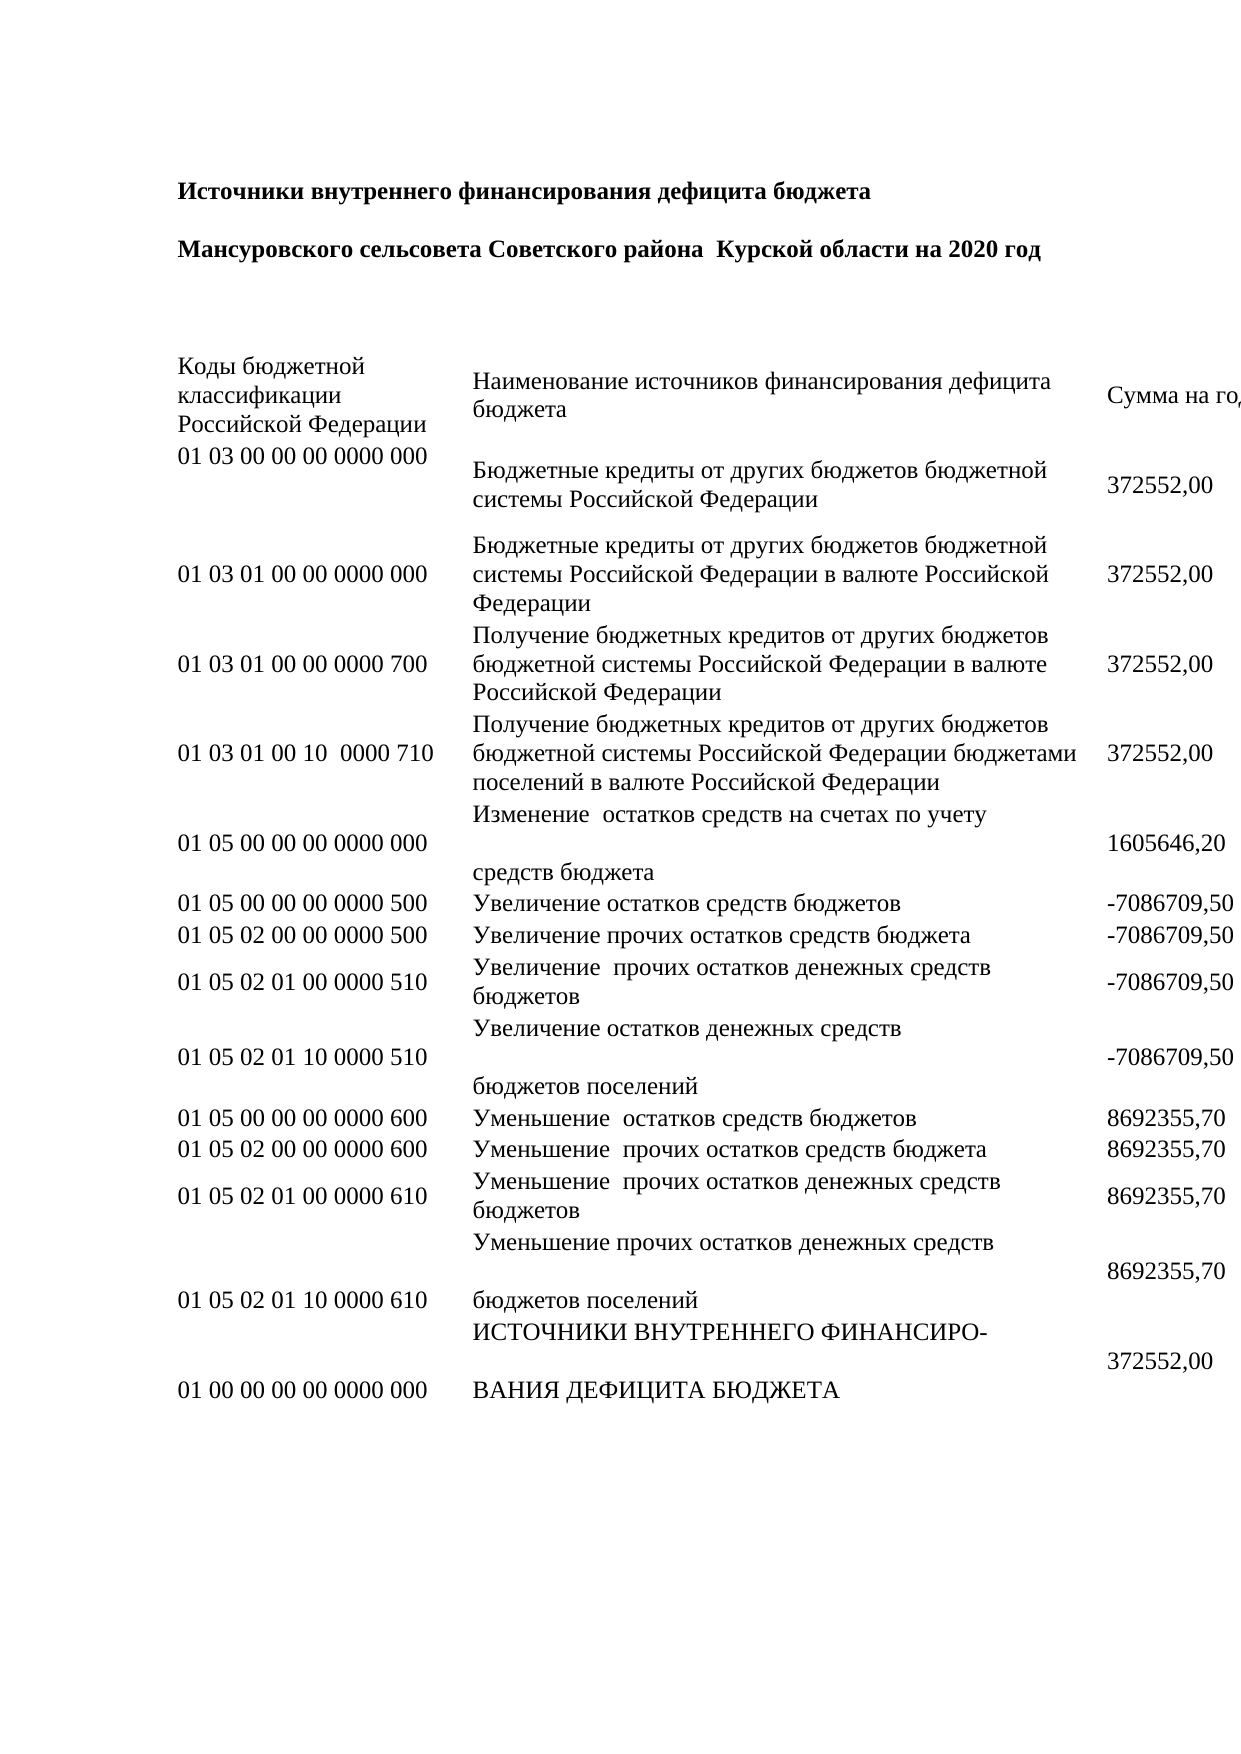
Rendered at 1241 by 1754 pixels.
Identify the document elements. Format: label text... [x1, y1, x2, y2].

table_cell 01 03 00 00 00 0000 000 [176, 439, 471, 529]
table_cell Бюджетные кредиты от других бюджетов бюджетной системы Российской Федерации в валюте Российской Федерации [471, 529, 1105, 618]
table_cell 372552,00 [1105, 529, 1240, 618]
table_cell Изменение остатков средств на счетах по учету средств бюджета [471, 797, 1105, 887]
table_header Сумма на год [1105, 350, 1240, 439]
table_cell 372552,00 [1105, 708, 1240, 797]
table_cell Уменьшение прочих остатков денежных средств бюджетов поселений [471, 1225, 1105, 1315]
table_cell 01 03 01 00 00 0000 000 [176, 529, 471, 618]
table_cell 01 05 00 00 00 0000 000 [176, 797, 471, 887]
table_cell 01 05 02 01 10 0000 610 [176, 1225, 471, 1315]
table_cell Увеличение остатков денежных средств бюджетов поселений [471, 1011, 1105, 1101]
table_cell 372552,00 [1105, 1315, 1240, 1405]
table_cell -7086709,50 [1105, 887, 1240, 919]
table_cell Увеличение прочих остатков денежных средств бюджетов [471, 951, 1105, 1011]
table_cell -7086709,50 [1105, 951, 1240, 1011]
table_cell Получение бюджетных кредитов от других бюджетов бюджетной системы Российской Федерации в валюте Российской Федерации [471, 618, 1105, 708]
table_cell 01 05 00 00 00 0000 600 [176, 1101, 471, 1133]
table_cell 1605646,20 [1105, 797, 1240, 887]
table_cell 01 05 02 01 00 0000 610 [176, 1165, 471, 1225]
table_cell 01 05 00 00 00 0000 500 [176, 887, 471, 919]
table_header Коды бюджетной классификации Российской Федерации [176, 350, 471, 439]
text Мансуровского сельсовета Советского района Курской области на 2020 год [177, 234, 1152, 263]
table_cell Уменьшение прочих остатков денежных средств бюджетов [471, 1165, 1105, 1225]
table_cell ИСТОЧНИКИ ВНУТРЕННЕГО ФИНАНСИРО- ВАНИЯ ДЕФИЦИТА БЮДЖЕТА [471, 1315, 1105, 1405]
table_cell Увеличение прочих остатков средств бюджета [471, 919, 1105, 951]
table_cell -7086709,50 [1105, 919, 1240, 951]
table_cell 01 00 00 00 00 0000 000 [176, 1315, 471, 1405]
table_cell Уменьшение остатков средств бюджетов [471, 1101, 1105, 1133]
table_cell -7086709,50 [1105, 1011, 1240, 1101]
table_cell 372552,00 [1105, 618, 1240, 708]
table_cell 8692355,70 [1105, 1133, 1240, 1165]
table_cell Бюджетные кредиты от других бюджетов бюджетной системы Российской Федерации [471, 439, 1105, 529]
table_cell 8692355,70 [1105, 1225, 1240, 1315]
table_cell 01 05 02 00 00 0000 600 [176, 1133, 471, 1165]
table_cell 8692355,70 [1105, 1165, 1240, 1225]
table_cell Уменьшение прочих остатков средств бюджета [471, 1133, 1105, 1165]
table_cell 372552,00 [1105, 439, 1240, 529]
table_cell 8692355,70 [1105, 1101, 1240, 1133]
table_header Наименование источников финансирования дефицита бюджета [471, 350, 1105, 439]
table_cell 01 03 01 00 10 0000 710 [176, 708, 471, 797]
table_cell 01 05 02 01 10 0000 510 [176, 1011, 471, 1101]
table_cell Получение бюджетных кредитов от других бюджетов бюджетной системы Российской Федерации бюджетами поселений в валюте Российской Федерации [471, 708, 1105, 797]
table_cell 01 05 02 01 00 0000 510 [176, 951, 471, 1011]
text Источники внутреннего финансирования дефицита бюджета [177, 176, 1152, 205]
table_cell 01 03 01 00 00 0000 700 [176, 618, 471, 708]
table_cell 01 05 02 00 00 0000 500 [176, 919, 471, 951]
table_cell Увеличение остатков средств бюджетов [471, 887, 1105, 919]
